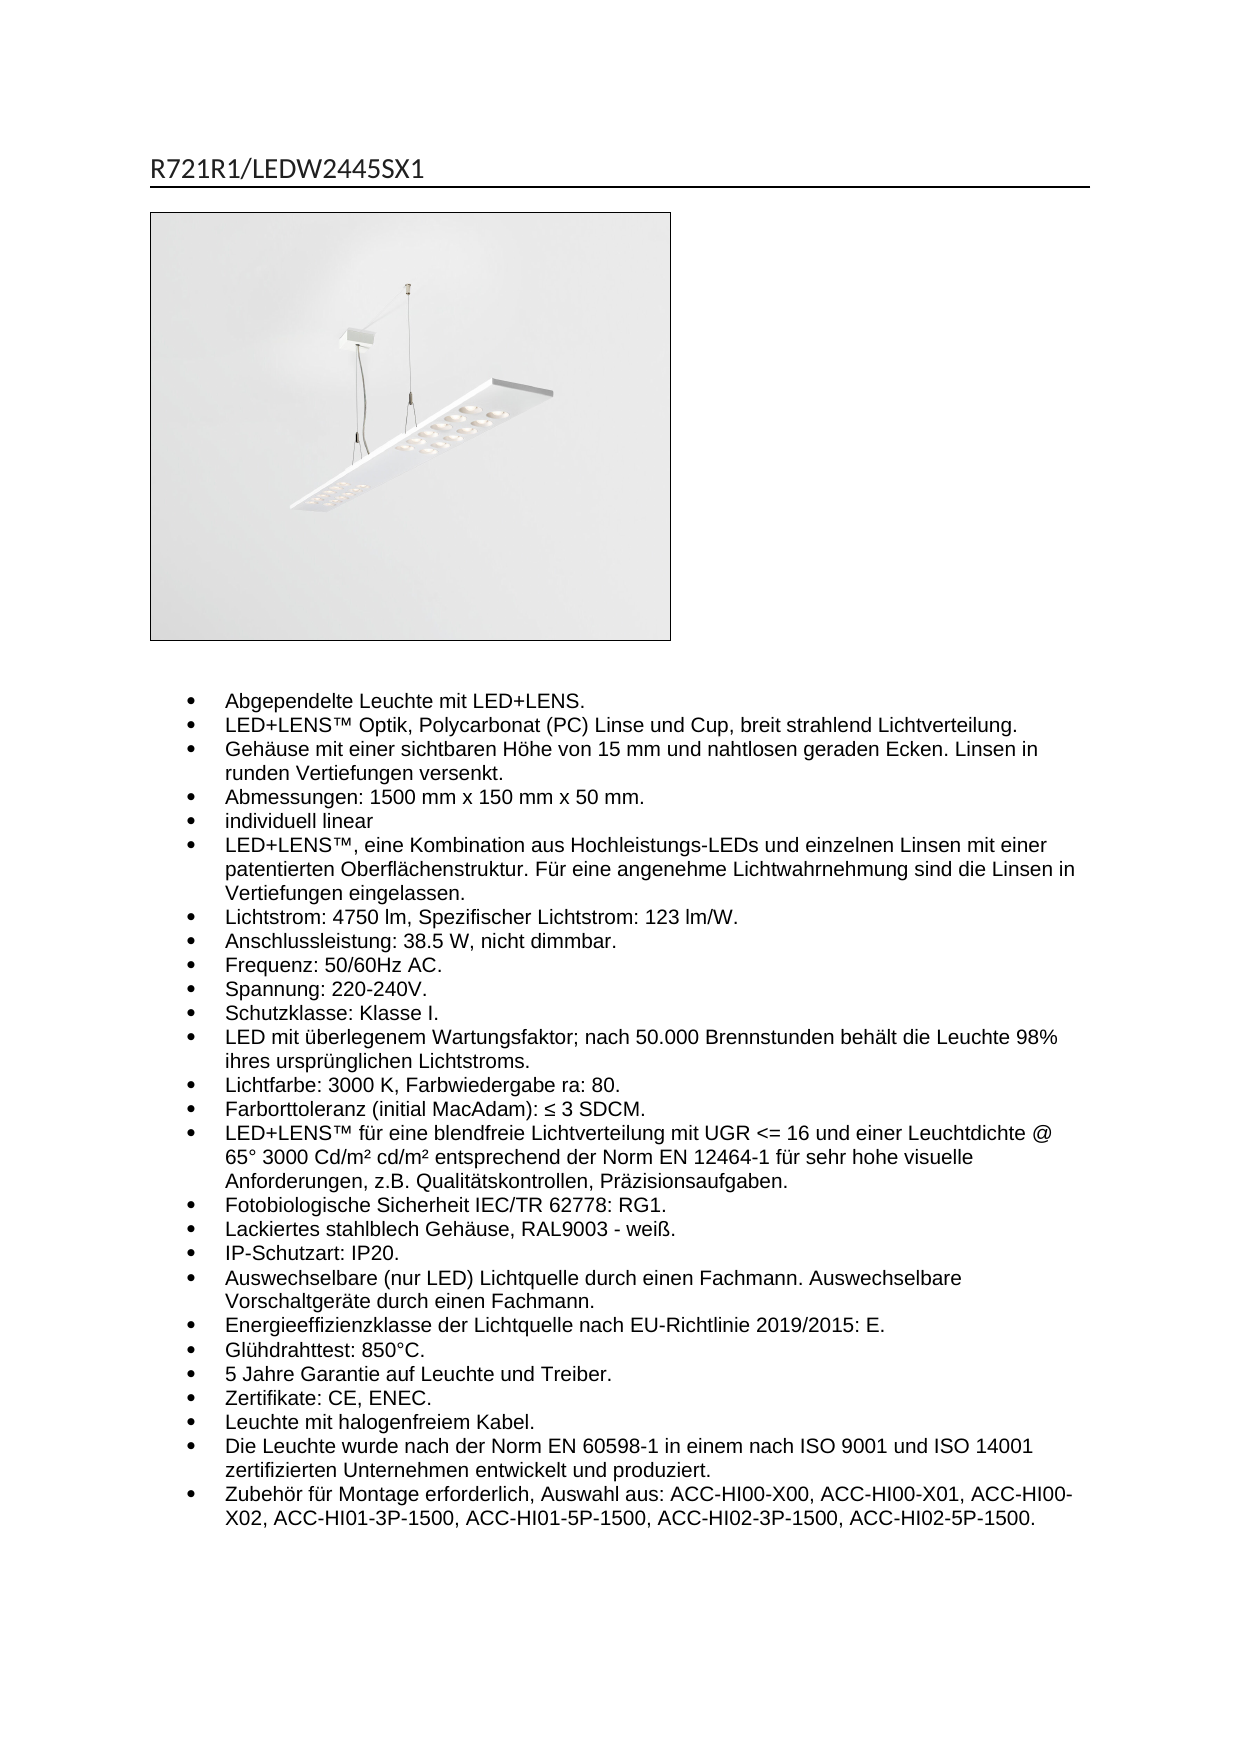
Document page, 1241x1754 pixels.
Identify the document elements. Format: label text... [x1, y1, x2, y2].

list Schutzklasse: Klasse I. [187, 1001, 1090, 1025]
list LED+LENS™, eine Kombination aus Hochleistungs-LEDs und einzelnen Linsen mit einer patentierten Oberflächenstruktur. Für eine angenehme Lichtwahrnehmung sind die Linsen in Vertiefungen eingelassen. [187, 833, 1090, 905]
list Farborttoleranz (initial MacAdam): ≤ 3 SDCM. [187, 1097, 1090, 1121]
list individuell linear [187, 809, 1090, 833]
list LED mit überlegenem Wartungsfaktor; nach 50.000 Brennstunden behält die Leuchte 98% ihres ursprünglichen Lichtstroms. [187, 1025, 1090, 1073]
list LED+LENS™ Optik, Polycarbonat (PC) Linse und Cup, breit strahlend Lichtverteilung. [187, 712, 1090, 737]
picture [151, 213, 670, 640]
list Anschlussleistung: 38.5 W, nicht dimmbar. [187, 929, 1090, 953]
list Frequenz: 50/60Hz AC. [187, 953, 1090, 977]
list Glühdrahttest: 850°C. [187, 1337, 1090, 1361]
list Energieeffizienzklasse der Lichtquelle nach EU-Richtlinie 2019/2015: E. [187, 1313, 1090, 1337]
list LED+LENS™ für eine blendfreie Lichtverteilung mit UGR <= 16 und einer Leuchtdichte @ 65° 3000 Cd/m² cd/m² entsprechend der Norm EN 12464-1 für sehr hohe visuelle Anforderungen, z.B. Qualitätskontrollen, Präzisionsaufgaben. [187, 1121, 1090, 1193]
list Lackiertes stahlblech Gehäuse, RAL9003 - weiß. [187, 1217, 1090, 1241]
list 5 Jahre Garantie auf Leuchte und Treiber. [187, 1361, 1090, 1386]
list IP-Schutzart: IP20. [187, 1241, 1090, 1265]
list Lichtstrom: 4750 lm, Spezifischer Lichtstrom: 123 lm/W. [187, 905, 1090, 929]
text R721R1/LEDW2445SX1 [150, 150, 1090, 186]
list Abmessungen: 1500 mm x 150 mm x 50 mm. [187, 784, 1090, 809]
list Gehäuse mit einer sichtbaren Höhe von 15 mm und nahtlosen geraden Ecken. Linsen in runden Vertiefungen versenkt. [187, 737, 1090, 784]
list Auswechselbare (nur LED) Lichtquelle durch einen Fachmann. Auswechselbare Vorschaltgeräte durch einen Fachmann. [187, 1265, 1090, 1313]
list Zertifikate: CE, ENEC. [187, 1386, 1090, 1409]
list Lichtfarbe: 3000 K, Farbwiedergabe ra: 80. [187, 1073, 1090, 1097]
list Leuchte mit halogenfreiem Kabel. [187, 1409, 1090, 1434]
list Zubehör für Montage erforderlich, Auswahl aus: ACC-HI00-X00, ACC-HI00-X01, ACC-HI00-X02, ACC-HI01-3P-1500, ACC-HI01-5P-1500, ACC-HI02-3P-1500, ACC-HI02-5P-1500. [187, 1482, 1090, 1530]
list Abgependelte Leuchte mit LED+LENS. [187, 688, 1090, 712]
list Spannung: 220-240V. [187, 977, 1090, 1001]
list Die Leuchte wurde nach der Norm EN 60598-1 in einem nach ISO 9001 und ISO 14001 zertifizierten Unternehmen entwickelt und produziert. [187, 1434, 1090, 1482]
list Fotobiologische Sicherheit IEC/TR 62778: RG1. [187, 1193, 1090, 1217]
